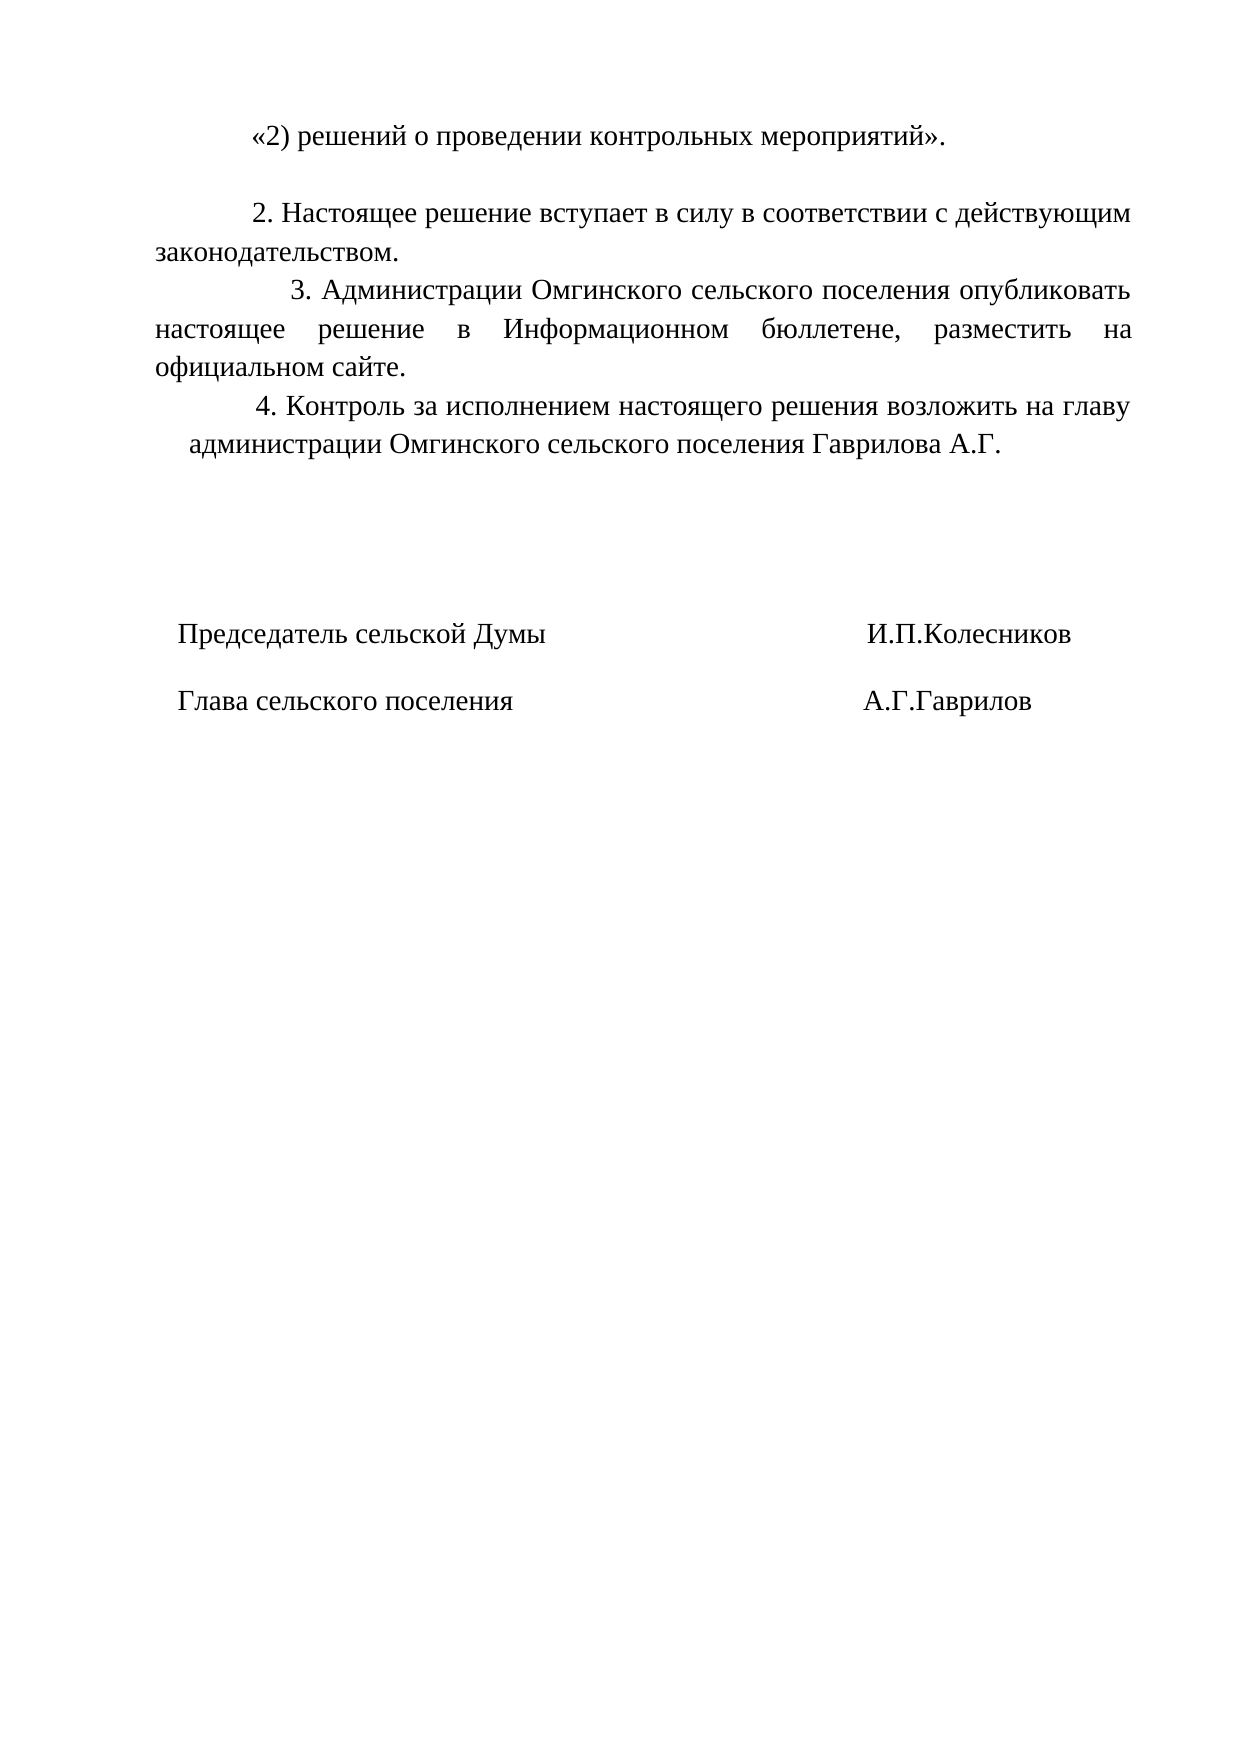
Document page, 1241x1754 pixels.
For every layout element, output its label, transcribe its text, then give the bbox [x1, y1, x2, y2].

text 3. Администрации Омгинского сельского поселения опубликовать настоящее решение в Информационном бюллетене, разместить на официальном сайте. [155, 272, 1133, 383]
text «2) решений о проведении контрольных мероприятий». [177, 118, 1132, 152]
text 2. Настоящее решение вступает в силу в соответствии с действующим законодательством. [155, 195, 1133, 267]
text Глава сельского поселения А.Г.Гаврилов [177, 683, 1152, 717]
text Председатель сельской Думы И.П.Колесников [177, 616, 1152, 649]
text 4. Контроль за исполнением настоящего решения возложить на главу администрации Омгинского сельского поселения Гаврилова А.Г. [189, 388, 1133, 460]
